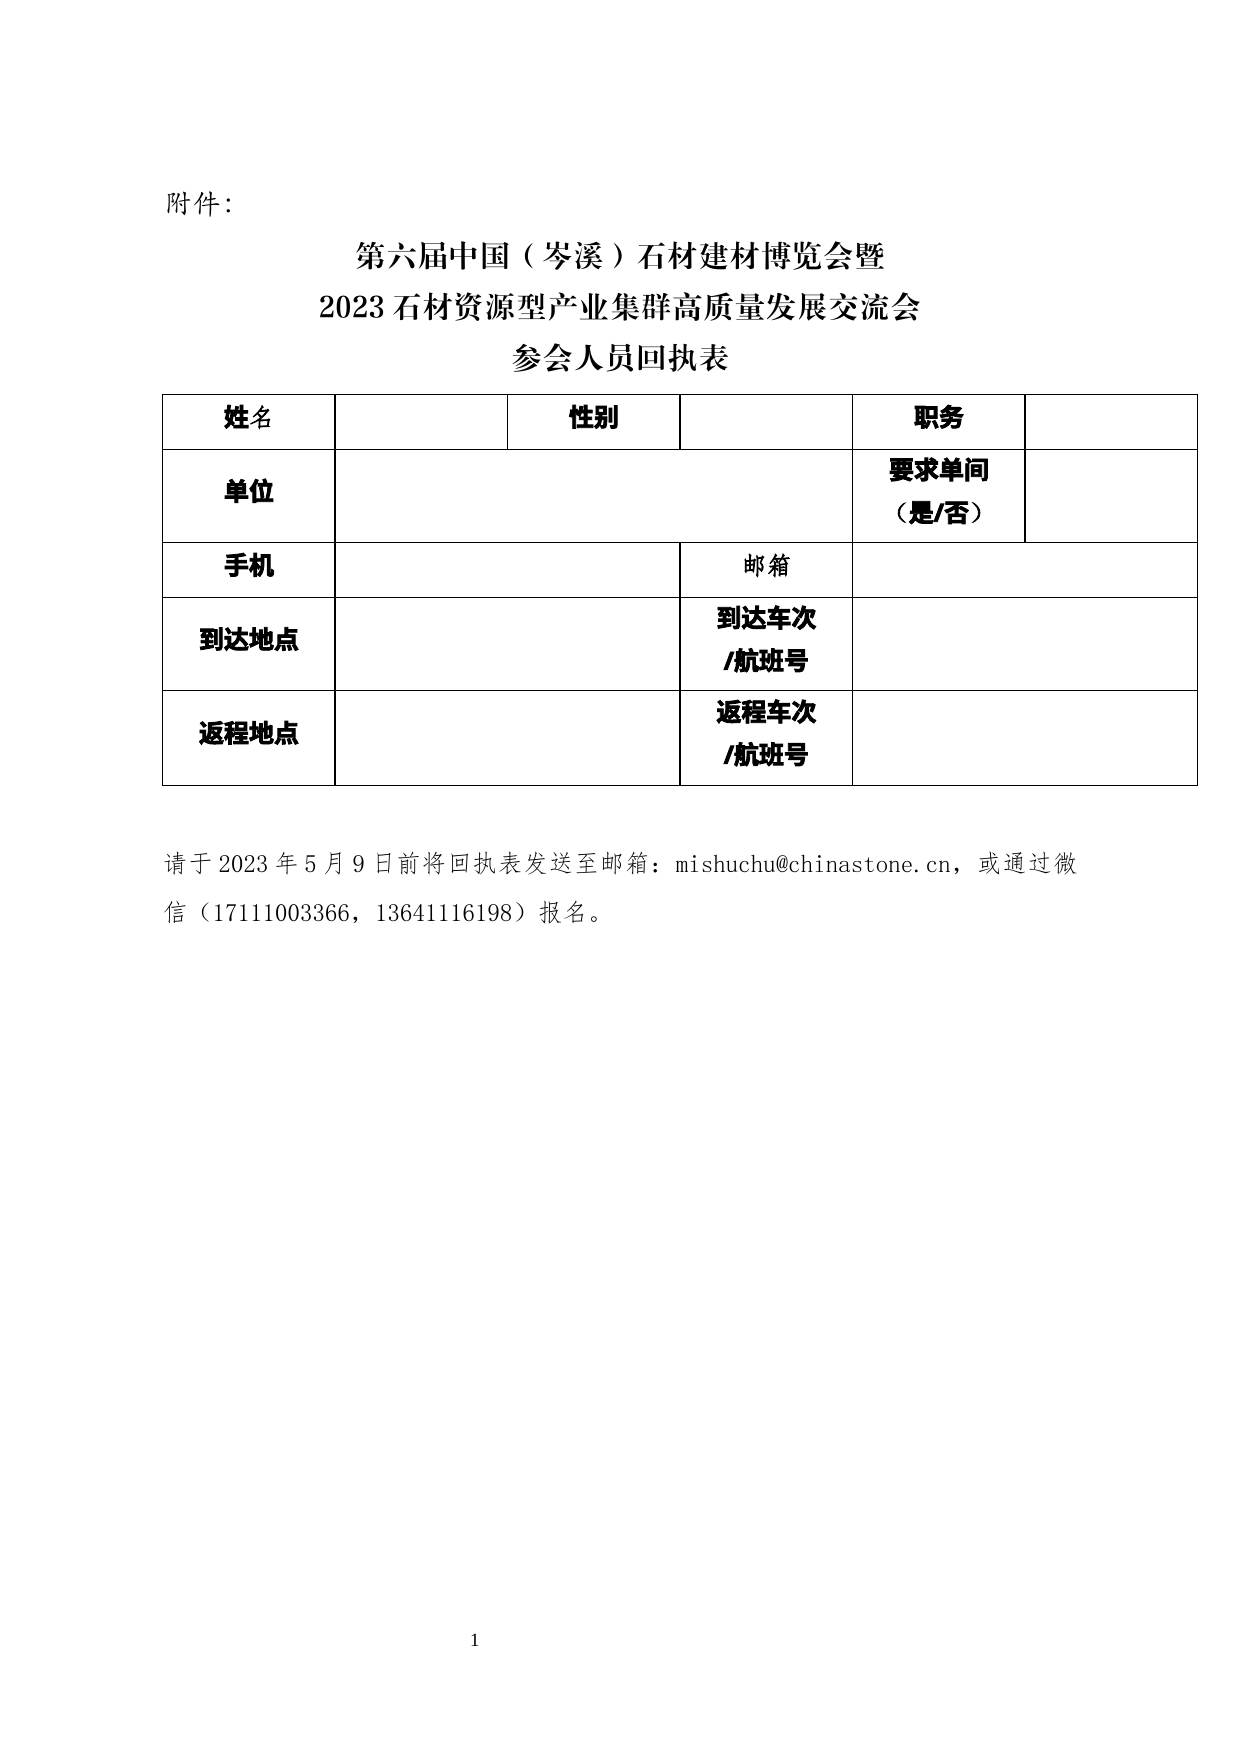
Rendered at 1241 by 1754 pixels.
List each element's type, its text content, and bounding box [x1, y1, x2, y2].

table_cell 手机 [163, 543, 334, 597]
text 参会人员回执表 [162, 343, 1078, 377]
table_cell [336, 598, 679, 690]
table_cell 要求单间 （是/否） [853, 450, 1024, 542]
text 2023石材资源型产业集群高质量发展交流会 [162, 292, 1078, 326]
text 附件： [162, 184, 1078, 222]
table_header 姓名 [163, 395, 334, 449]
table_cell [853, 598, 1197, 690]
table_cell 邮箱 [681, 543, 852, 597]
table_cell 单位 [163, 450, 334, 542]
table_cell [336, 691, 679, 785]
table_cell [853, 691, 1197, 785]
table_header 职务 [853, 395, 1024, 449]
table_cell 返程车次 /航班号 [681, 691, 852, 785]
text 第六届中国（岑溪）石材建材博览会暨 [162, 241, 1078, 275]
table_cell [336, 450, 852, 542]
table_header 性别 [508, 395, 679, 449]
text 请于2023年5月9日前将回执表发送至邮箱：mishuchu@chinastone.cn，或通过微信（17111003366，13641116198）报名。 [162, 845, 1078, 926]
table_cell [853, 543, 1197, 597]
table_header [681, 395, 852, 449]
table_header [1026, 395, 1197, 449]
table_cell 到达地点 [163, 598, 334, 690]
table_cell 返程地点 [163, 691, 334, 785]
table_cell [1026, 450, 1197, 542]
table_cell [336, 543, 679, 597]
table_header [336, 395, 507, 449]
table_cell 到达车次 /航班号 [681, 598, 852, 690]
